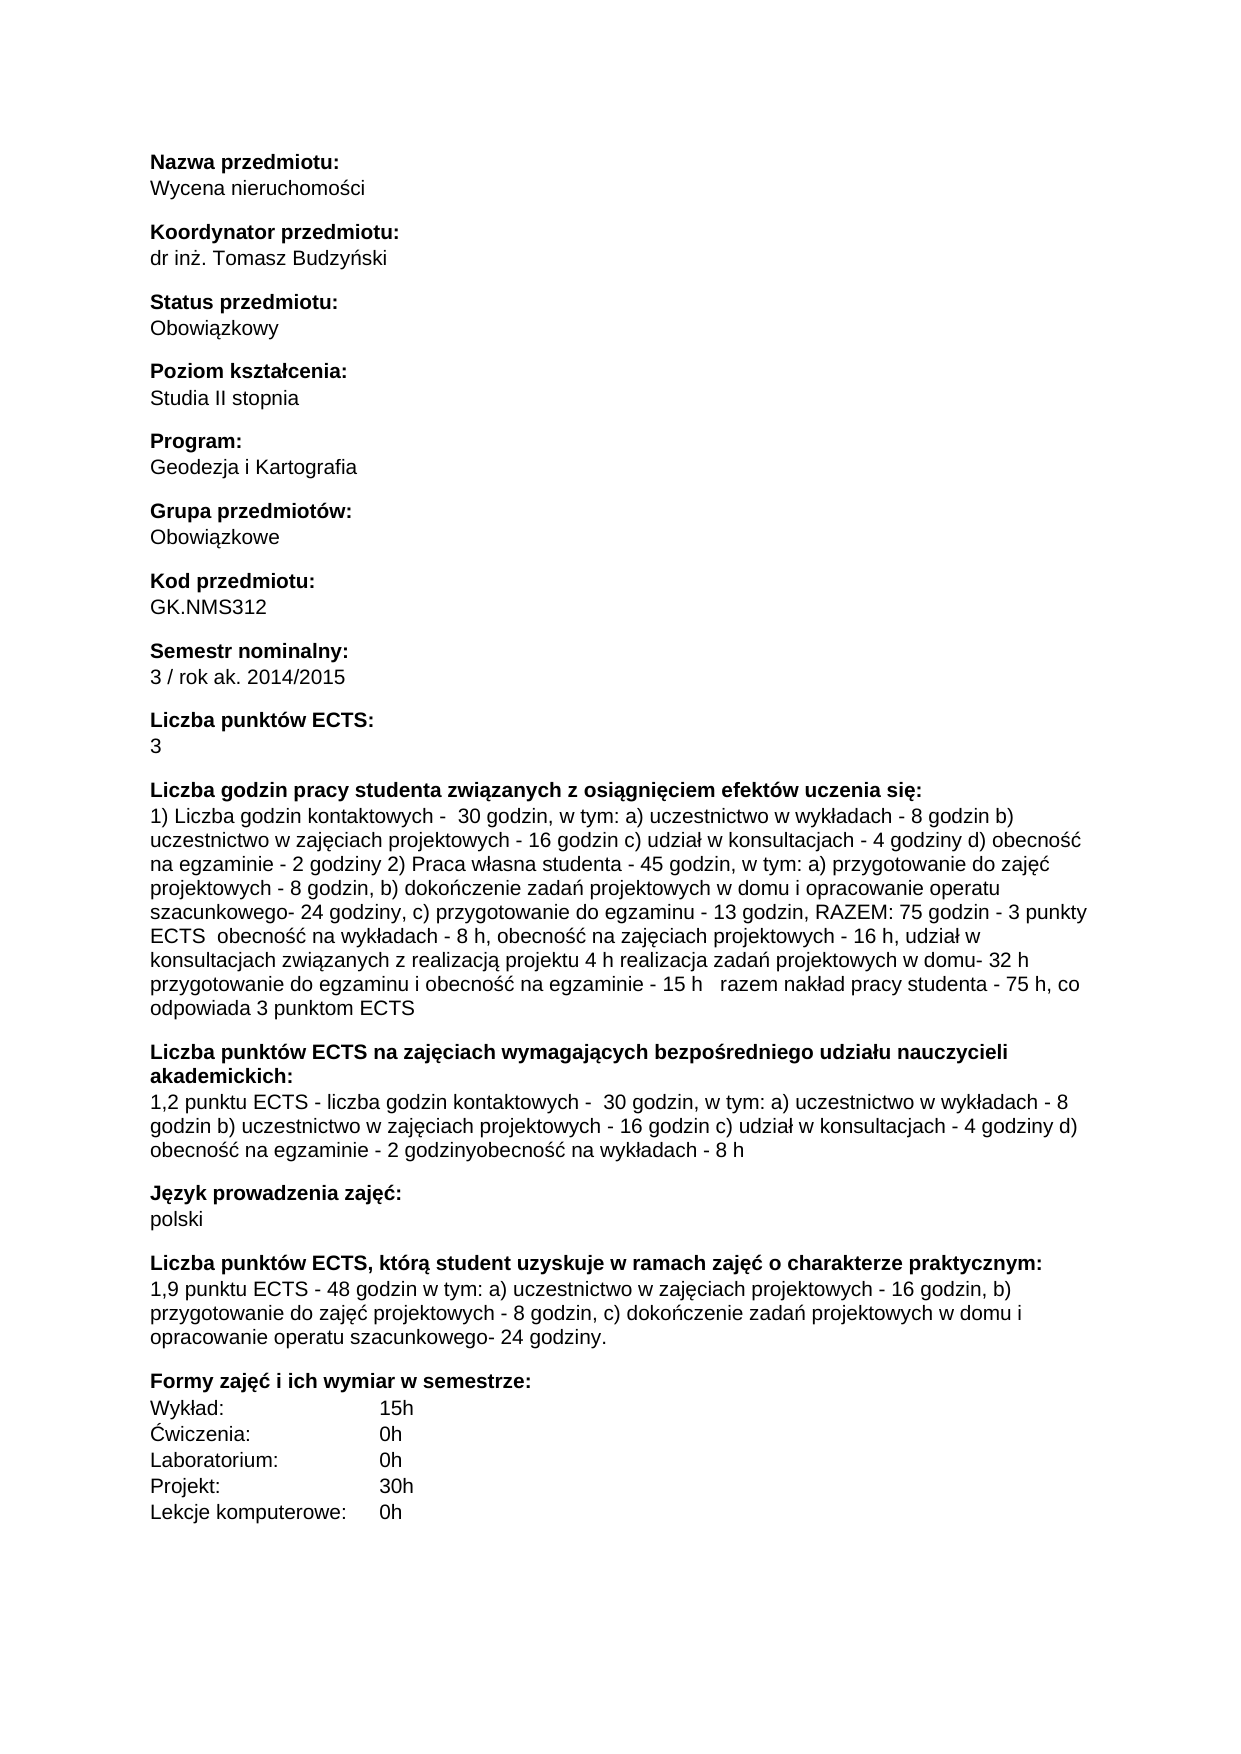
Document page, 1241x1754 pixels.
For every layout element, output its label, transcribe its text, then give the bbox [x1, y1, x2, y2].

table_header 15h [369, 1395, 597, 1420]
text Program: [150, 429, 1090, 453]
text Język prowadzenia zajęć: [150, 1181, 1090, 1205]
table_cell Projekt: [140, 1473, 367, 1498]
text Poziom kształcenia: [150, 359, 1090, 383]
table_cell Lekcje komputerowe: [140, 1500, 367, 1524]
table_header Wykład: [140, 1395, 367, 1420]
text Studia II stopnia [150, 385, 1090, 409]
text 1,9 punktu ECTS - 48 godzin w tym: a) uczestnictwo w zajęciach projektowych - 16 godzin, b) przygotowanie do zajęć projektowych - 8 godzin, c) dokończenie zadań projektowych w domu i opracowanie operatu szacunkowego- 24 godziny. [150, 1277, 1090, 1349]
text Liczba punktów ECTS, którą student uzyskuje w ramach zajęć o charakterze praktycznym: [150, 1251, 1090, 1275]
text dr inż. Tomasz Budzyński [150, 246, 1090, 270]
text Wycena nieruchomości [150, 176, 1090, 200]
text Semestr nominalny: [150, 638, 1090, 662]
text Nazwa przedmiotu: [150, 150, 1090, 174]
text Obowiązkowe [150, 525, 1090, 549]
text polski [150, 1207, 1090, 1231]
text Kod przedmiotu: [150, 569, 1090, 593]
text Koordynator przedmiotu: [150, 220, 1090, 244]
text Status przedmiotu: [150, 289, 1090, 313]
text Formy zajęć i ich wymiar w semestrze: [150, 1369, 1090, 1393]
text 1,2 punktu ECTS - liczba godzin kontaktowych - 30 godzin, w tym: a) uczestnictwo w wykładach - 8 godzin b) uczestnictwo w zajęciach projektowych - 16 godzin c) udział w konsultacjach - 4 godziny d) obecność na egzaminie - 2 godzinyobecność na wykładach - 8 h [150, 1089, 1090, 1161]
table_cell 0h [369, 1498, 597, 1524]
text 1) Liczba godzin kontaktowych - 30 godzin, w tym: a) uczestnictwo w wykładach - 8 godzin b) uczestnictwo w zajęciach projektowych - 16 godzin c) udział w konsultacjach - 4 godziny d) obecność na egzaminie - 2 godziny 2) Praca własna studenta - 45 godzin, w tym: a) przygotowanie do zajęć projektowych - 8 godzin, b) dokończenie zadań projektowych w domu i opracowanie operatu szacunkowego- 24 godziny, c) przygotowanie do egzaminu - 13 godzin, RAZEM: 75 godzin - 3 punkty ECTS obecność na wykładach - 8 h, obecność na zajęciach projektowych - 16 h, udział w konsultacjach związanych z realizacją projektu 4 h realizacja zadań projektowych w domu- 32 h przygotowanie do egzaminu i obecność na egzaminie - 15 h razem nakład pracy studenta - 75 h, co odpowiada 3 punktom ECTS [150, 804, 1090, 1020]
table_cell Laboratorium: [140, 1447, 367, 1472]
text Grupa przedmiotów: [150, 499, 1090, 523]
table_cell 0h [369, 1446, 597, 1472]
text Liczba punktów ECTS: [150, 708, 1090, 732]
text Liczba punktów ECTS na zajęciach wymagających bezpośredniego udziału nauczycieli akademickich: [150, 1039, 1090, 1087]
text Liczba godzin pracy studenta związanych z osiągnięciem efektów uczenia się: [150, 778, 1090, 802]
table_cell 0h [369, 1420, 597, 1446]
text 3 / rok ak. 2014/2015 [150, 664, 1090, 688]
text Obowiązkowy [150, 316, 1090, 339]
text Geodezja i Kartografia [150, 455, 1090, 479]
text 3 [150, 734, 1090, 758]
text GK.NMS312 [150, 595, 1090, 619]
table_cell 30h [369, 1472, 597, 1498]
table_cell Ćwiczenia: [140, 1421, 367, 1446]
